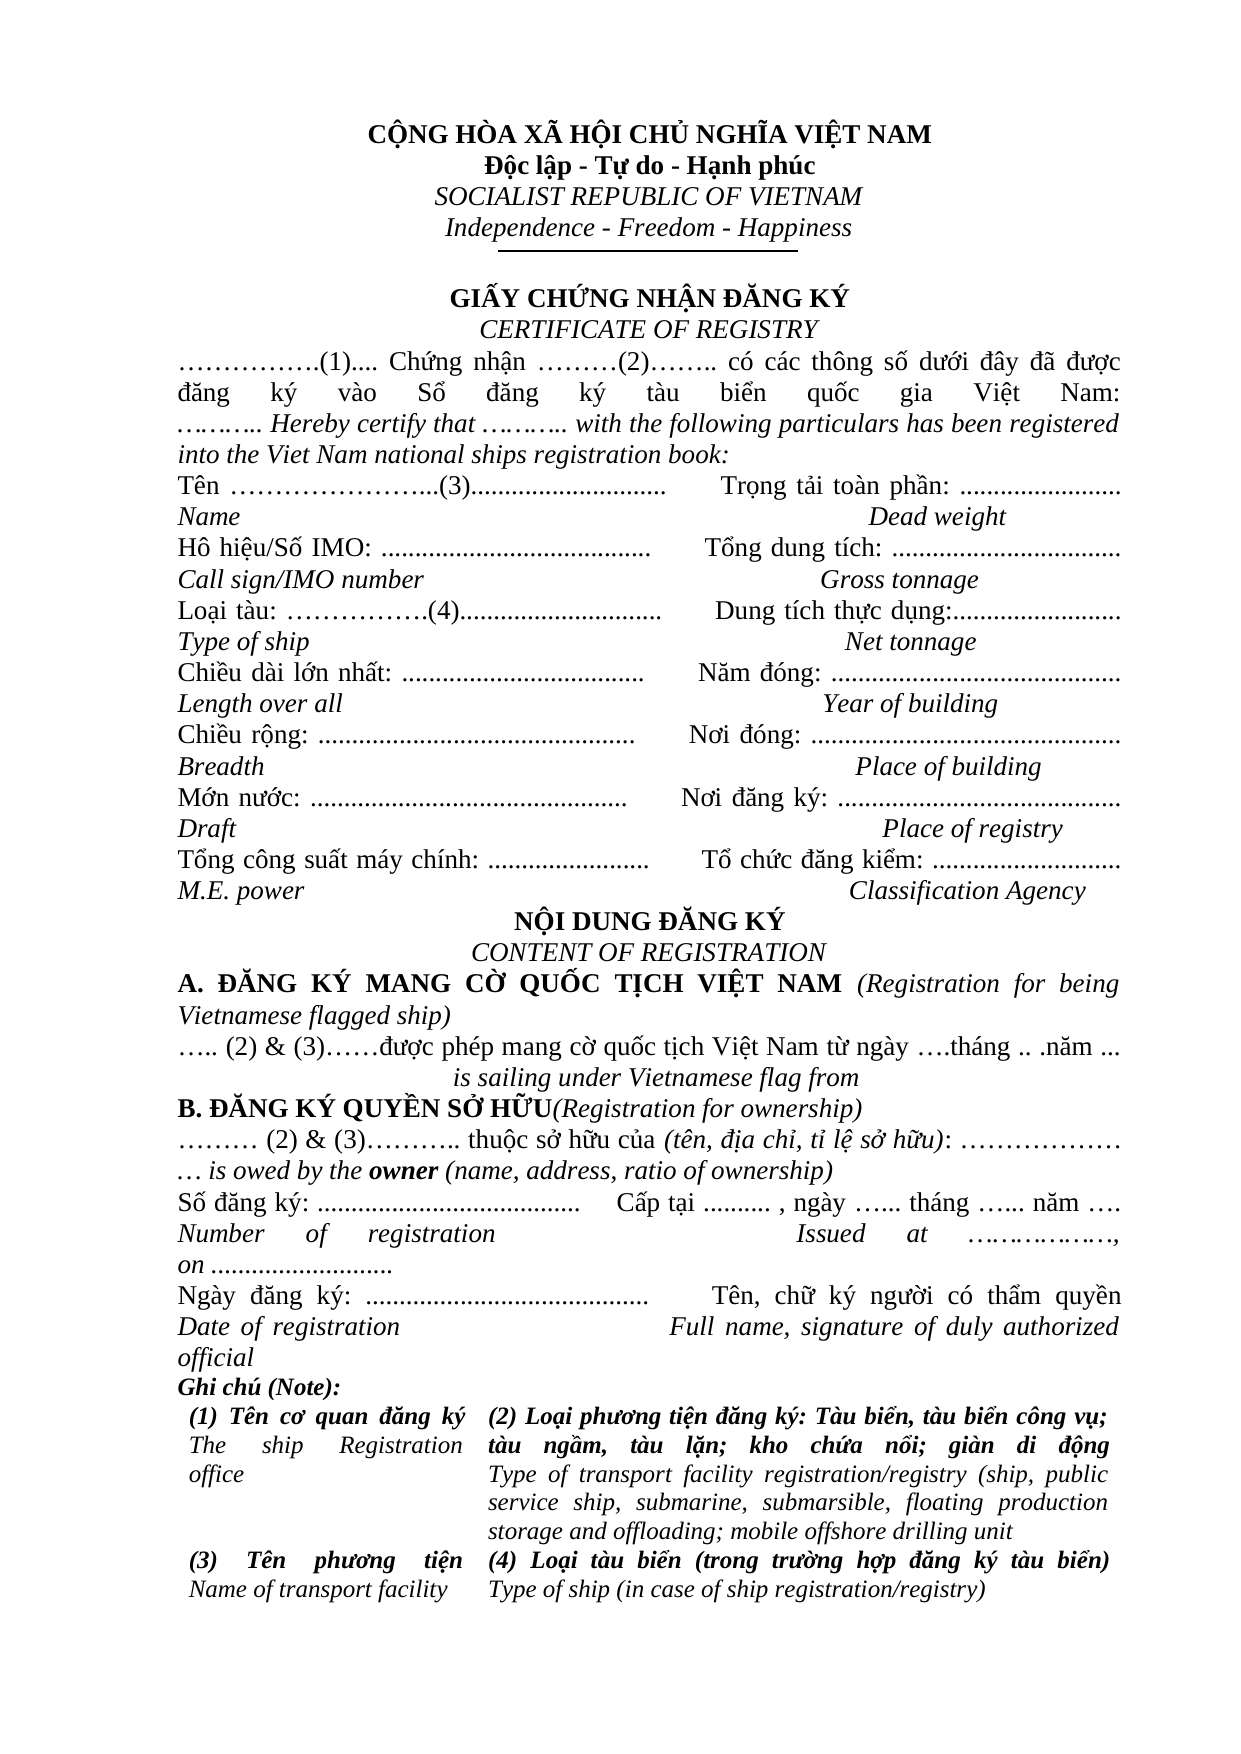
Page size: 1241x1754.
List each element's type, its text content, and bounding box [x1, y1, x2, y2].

text NỘI DUNG ĐĂNG KÝ CONTENT OF REGISTRATION [177, 905, 1122, 968]
text Chiều dài lớn nhất: .................................... Năm đóng: ........................................... Length over all Year of building [177, 656, 1122, 718]
text Mớn nước: ............................................... Nơi đăng ký: .......................................... Draft Place of registry [177, 781, 1122, 843]
text ….. (2) & (3)……được phép mang cờ quốc tịch Việt Nam từ ngày ….tháng .. .năm ... is sailing under Vietnamese flag from [177, 1030, 1122, 1092]
text Ghi chú (Note): [177, 1372, 1122, 1401]
text Số đăng ký: ....................................... Cấp tại .......... , ngày …... tháng …... năm …. Number of registration Issued at ………………, on ........................... [177, 1186, 1122, 1279]
text Hô hiệu/Số IMO: ........................................ Tổng dung tích: .................................. Call sign/IMO number Gross tonnage [177, 532, 1122, 594]
text Tên …………………...(3)............................. Trọng tải toàn phần: ........................ Name Dead weight [177, 469, 1122, 532]
text ……… (2) & (3)……….. thuộc sở hữu của (tên, địa chỉ, tỉ lệ sở hữu): ……………… … is owed by the owner (name, address, ratio of ownership) [177, 1123, 1122, 1186]
table_cell (3) Tên phương tiện Name of transport facility [177, 1545, 477, 1602]
text B. ĐĂNG KÝ QUYỀN SỞ HỮU(Registration for ownership) [177, 1092, 1122, 1123]
text Loại tàu: …………….(4).............................. Dung tích thực dụng:......................... Type of ship Net tonnage [177, 594, 1122, 656]
text GIẤY CHỨNG NHẬN ĐĂNG KÝ CERTIFICATE OF REGISTRY [177, 282, 1122, 345]
text CỘNG HÒA XÃ HỘI CHỦ NGHĨA VIỆT NAM Độc lập - Tự do - Hạnh phúc SOCIALIST REPUBLIC OF VIETNAM Independence - Freedom - Happiness [177, 118, 1122, 282]
table_header (1) Tên cơ quan đăng ký The ship Registration office [177, 1401, 477, 1545]
table_header (2) Loại phương tiện đăng ký: Tàu biển, tàu biển công vụ; tàu ngầm, tàu lặn; kho chứa nổi; giàn di động Type of transport facility registration/registry (ship, public service ship, submarine, submarsible, floating production storage and offloading; mobile offshore drilling unit [477, 1401, 1122, 1545]
text Tổng công suất máy chính: ........................ Tổ chức đăng kiểm: ............................ M.E. power Classification Agency [177, 843, 1122, 905]
table_cell (4) Loại tàu biển (trong trường hợp đăng ký tàu biển) Type of ship (in case of ship registration/registry) [477, 1545, 1122, 1602]
text Chiều rộng: ............................................... Nơi đóng: .............................................. Breadth Place of building [177, 718, 1122, 781]
text …………….(1).... Chứng nhận ………(2)…….. có các thông số dưới đây đã được đăng ký vào Sổ đăng ký tàu biển quốc gia Việt Nam: ……….. Hereby certify that ……….. with the following particulars has been registered into the Viet Nam national ships registration book: [177, 345, 1122, 469]
text Ngày đăng ký: .......................................... Tên, chữ ký người có thẩm quyền Date of registration Full name, signature of duly authorized official [177, 1279, 1122, 1372]
text A. ĐĂNG KÝ MANG CỜ QUỐC TỊCH VIỆT NAM (Registration for being Vietnamese flagged ship) [177, 968, 1122, 1030]
